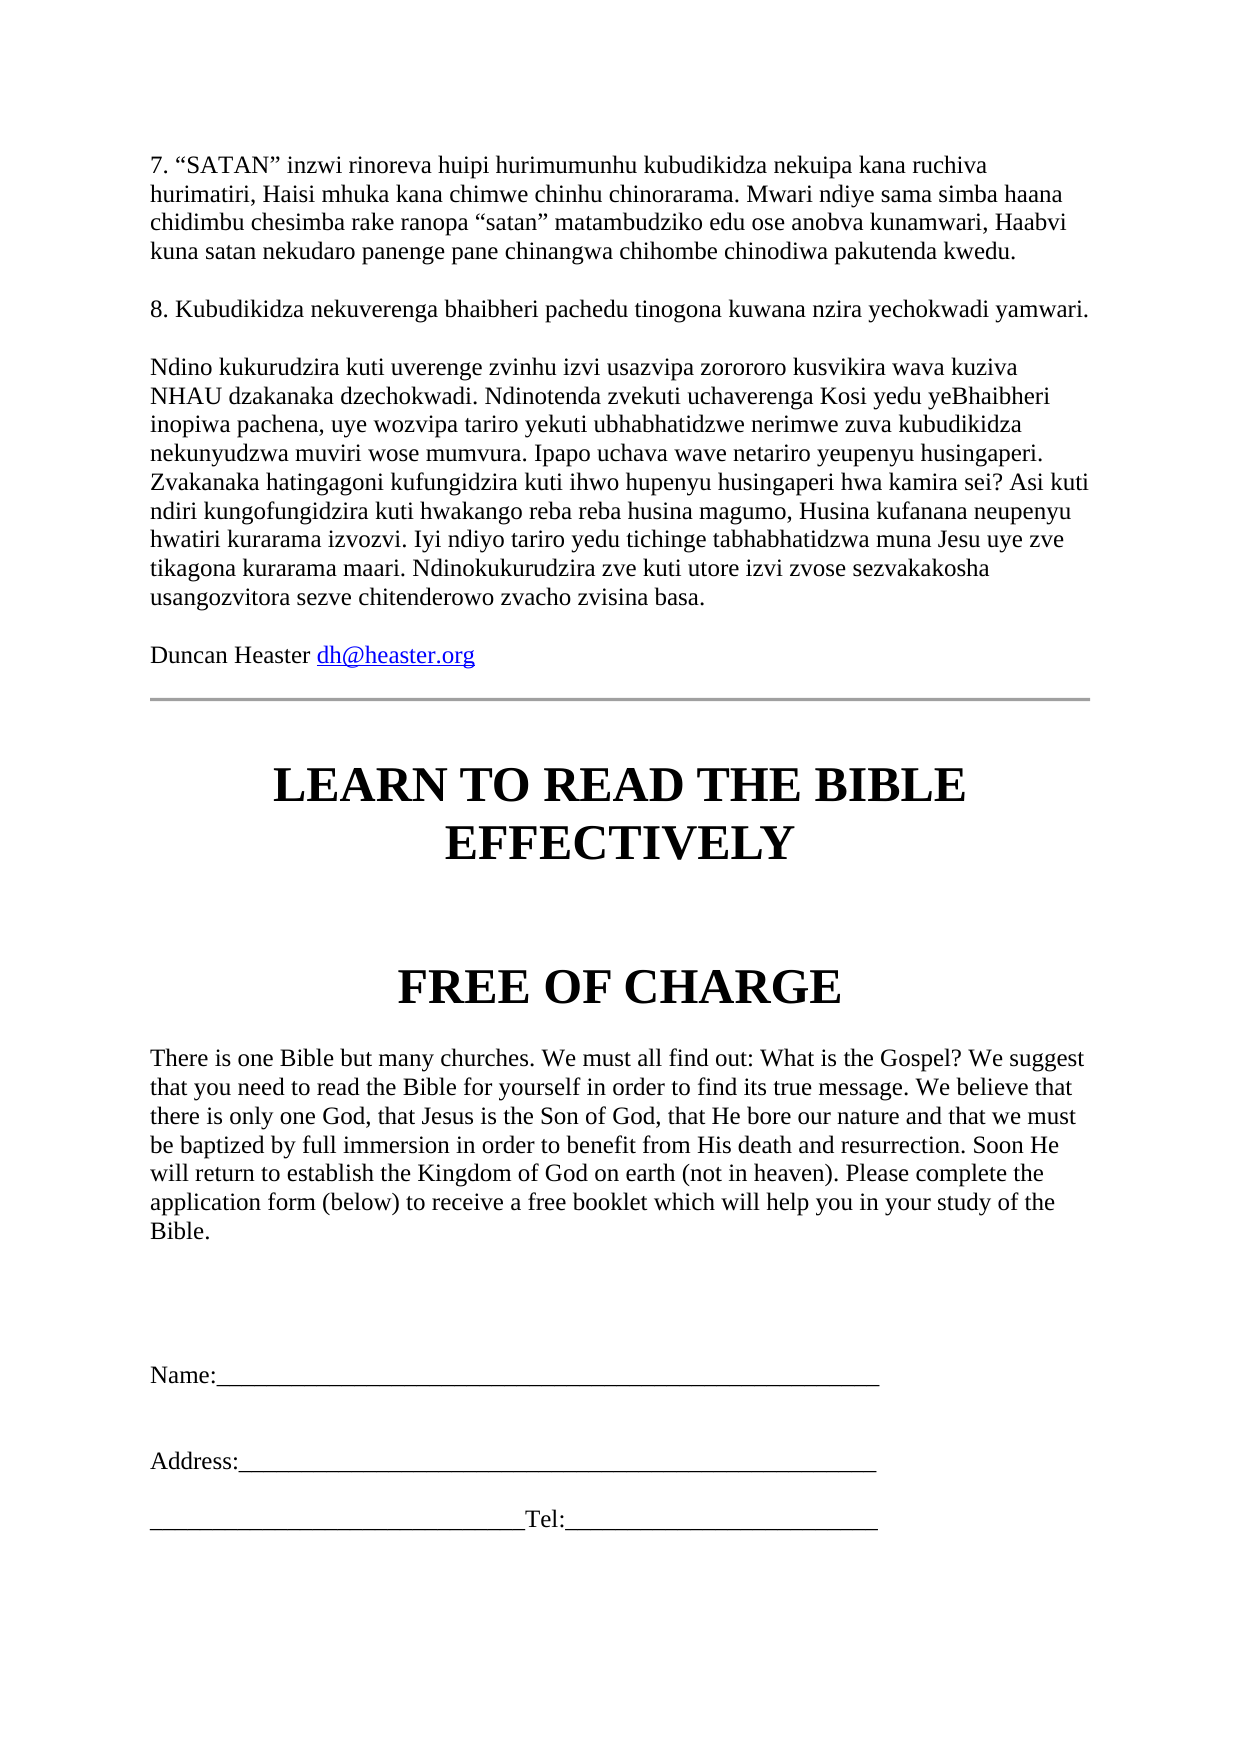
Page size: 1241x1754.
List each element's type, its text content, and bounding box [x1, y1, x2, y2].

text Address:___________________________________________________ [150, 1418, 1090, 1475]
text Duncan Heaster dh@heaster.org [150, 640, 1090, 669]
text LEARN TO READ THE BIBLE EFFECTIVELY [150, 755, 1090, 870]
text There is one Bible but many churches. We must all find out: What is the Gospel? We suggest that you need to read the Bible for yourself in order to find its true message. We believe that there is only one God, that Jesus is the Son of God, that He bore our nature and that we must be baptized by full immersion in order to benefit from His death and resurrection. Soon He will return to establish the Kingdom of God on earth (not in heaven). Please complete the application form (below) to receive a free booklet which will help you in your study of the Bible. [150, 1043, 1090, 1245]
text Ndino kukurudzira kuti uverenge zvinhu izvi usazvipa zorororo kusvikira wava kuziva NHAU dzakanaka dzechokwadi. Ndinotenda zvekuti uchaverenga Kosi yedu yeBhaibheri inopiwa pachena, uye wozvipa tariro yekuti ubhabhatidzwe nerimwe zuva kubudikidza nekunyudzwa muviri wose mumvura. Ipapo uchava wave netariro yeupenyu husingaperi. Zvakanaka hatingagoni kufungidzira kuti ihwo hupenyu husingaperi hwa kamira sei? Asi kuti ndiri kungofungidzira kuti hwakango reba reba husina magumo, Husina kufanana neupenyu hwatiri kurarama izvozvi. Iyi ndiyo tariro yedu tichinge tabhabhatidzwa muna Jesu uye zve tikagona kurarama maari. Ndinokukurudzira zve kuti utore izvi zvose sezvakakosha usangozvitora sezve chitenderowo zvacho zvisina basa. [150, 352, 1090, 611]
text FREE OF CHARGE [150, 899, 1090, 1014]
text 8. Kubudikidza nekuverenga bhaibheri pachedu tinogona kuwana nzira yechokwadi yamwari. [150, 294, 1090, 323]
text 7. “SATAN” inzwi rinoreva huipi hurimumunhu kubudikidza nekuipa kana ruchiva hurimatiri, Haisi mhuka kana chimwe chinhu chinorarama. Mwari ndiye sama simba haana chidimbu chesimba rake ranopa “satan” matambudziko edu ose anobva kunamwari, Haabvi kuna satan nekudaro panenge pane chinangwa chihombe chinodiwa pakutenda kwedu. [150, 150, 1090, 265]
text Name:_____________________________________________________ [150, 1360, 1090, 1388]
text ______________________________Tel:_________________________ [150, 1504, 1090, 1533]
